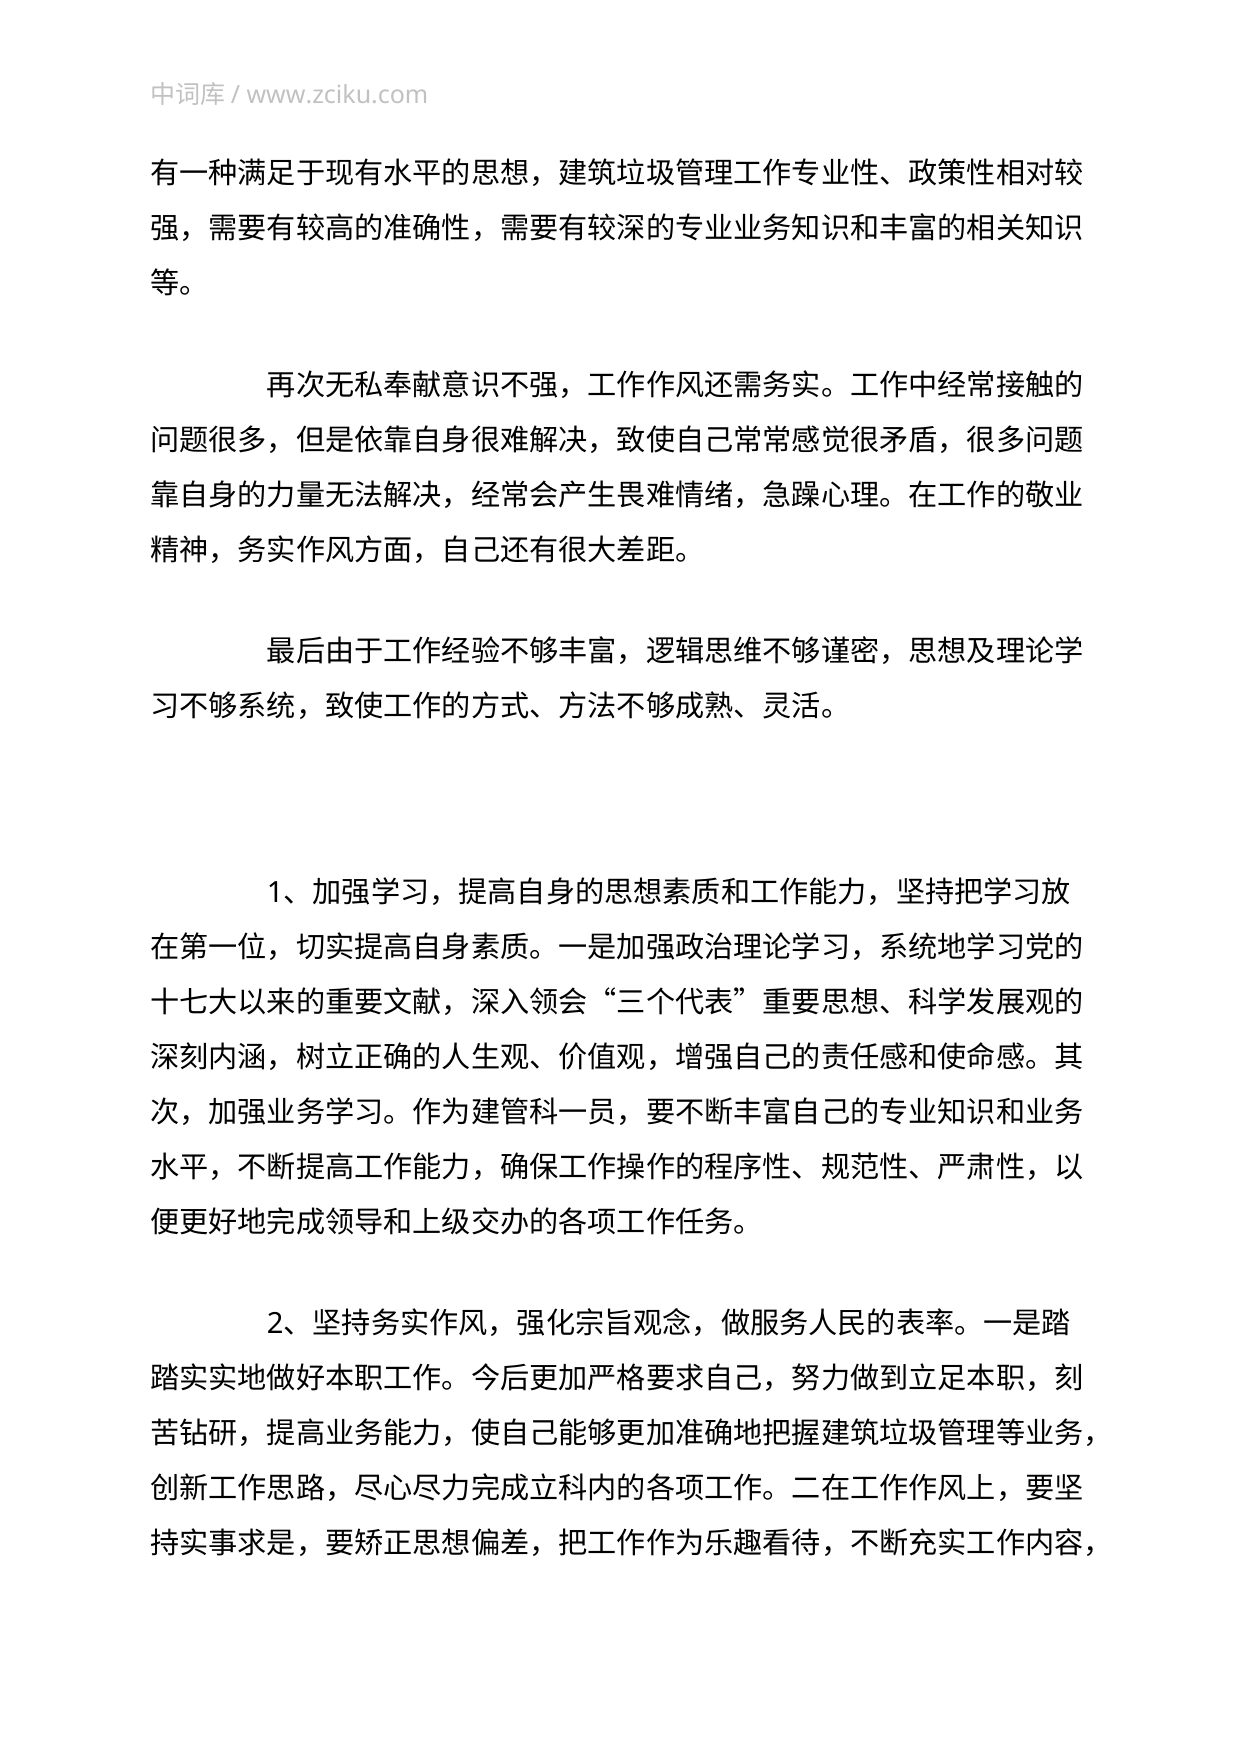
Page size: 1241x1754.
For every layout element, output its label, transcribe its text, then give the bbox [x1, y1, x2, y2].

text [150, 1300, 1090, 1562]
text 再次无私奉献意识不强，工作作风还需务实。工作中经常接触的问题很多，但是依靠自身很难解决，致使自己常常感觉很矛盾，很多问题靠自身的力量无法解决，经常会产生畏难情绪，急躁心理。在工作的敬业精神，务实作风方面，自己还有很大差距。 [150, 362, 1090, 568]
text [150, 150, 1090, 302]
text 最后由于工作经验不够丰富，逻辑思维不够谨密，思想及理论学习不够系统，致使工作的方式、方法不够成熟、灵活。 [150, 628, 1090, 725]
text 1、加强学习，提高自身的思想素质和工作能力，坚持把学习放在第一位，切实提高自身素质。一是加强政治理论学习，系统地学习党的十七大以来的重要文献，深入领会“三个代表”重要思想、科学发展观的深刻内涵，树立正确的人生观、价值观，增强自己的责任感和使命感。其次，加强业务学习。作为建管科一员，要不断丰富自己的专业知识和业务水平，不断提高工作能力，确保工作操作的程序性、规范性、严肃性，以便更好地完成领导和上级交办的各项工作任务。 [150, 869, 1090, 1241]
